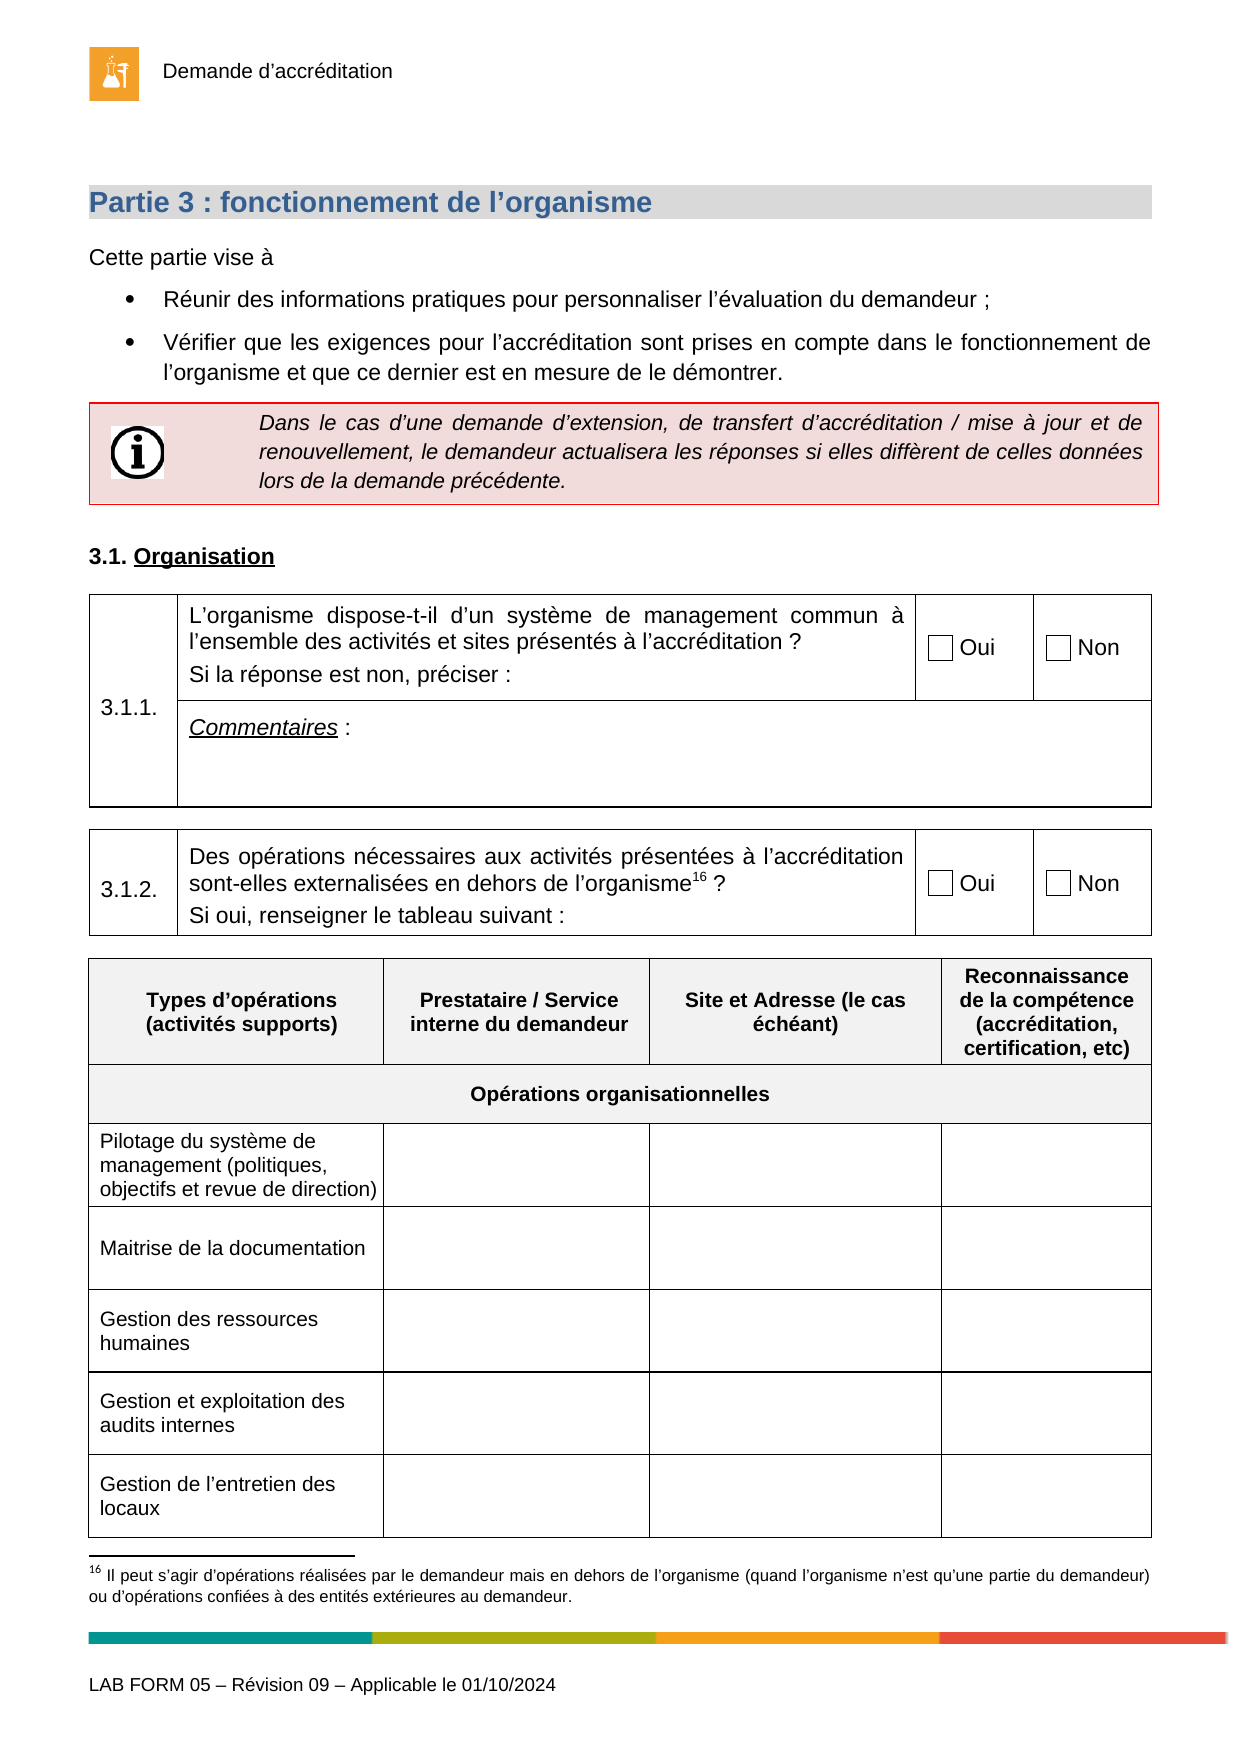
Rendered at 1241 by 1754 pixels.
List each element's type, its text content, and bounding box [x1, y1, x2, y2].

list Réunir des informations pratiques pour personnaliser l’évaluation du demandeur ; [126, 286, 1152, 313]
picture [88, 1632, 1229, 1644]
table_cell [650, 1290, 941, 1371]
table_cell [384, 1124, 649, 1206]
table_header Oui [916, 830, 1033, 935]
table_header Reconnaissance de la compétence (accréditation, certification, etc) [942, 959, 1151, 1064]
table_cell [942, 1455, 1151, 1537]
table_cell [942, 1207, 1151, 1289]
table_header Prestataire / Service interne du demandeur [384, 959, 649, 1064]
table_cell Pilotage du système de management (politiques, objectifs et revue de direction) [89, 1124, 383, 1206]
table_cell [650, 1207, 941, 1289]
table_cell [942, 1373, 1151, 1454]
list Vérifier que les exigences pour l’accréditation sont prises en compte dans le fonctionnement de l’organisme et que ce dernier est en mesure de le démontrer. [126, 329, 1152, 386]
table_cell Gestion des ressources humaines [89, 1290, 383, 1371]
table_cell Opérations organisationnelles [89, 1065, 1151, 1123]
table_header 3.1.1. [90, 595, 177, 806]
picture [111, 426, 164, 479]
table_cell Gestion de l’entretien des locaux [89, 1455, 383, 1537]
table_cell [650, 1455, 941, 1537]
table_header 3.1.2. [90, 830, 177, 935]
table_cell Gestion et exploitation des audits internes [89, 1373, 383, 1454]
table_cell [384, 1207, 649, 1289]
table_cell [384, 1290, 649, 1371]
table_cell [942, 1124, 1151, 1206]
table_cell Maitrise de la documentation [89, 1207, 383, 1289]
table_header Des opérations nécessaires aux activités présentées à l’accréditation sont-elles externalisées en dehors de l’organisme ? Si oui, renseigner le tableau suivant : [178, 830, 915, 935]
text Cette partie vise à [89, 244, 1152, 270]
table_header Dans le cas d’une demande d’extension, de transfert d’accréditation / mise à jour et de renouvellement, le demandeur actualisera les réponses si elles diffèrent de celles données lors de la demande précédente. [90, 404, 1158, 503]
table_header L’organisme dispose-t-il d’un système de management commun à l’ensemble des activités et sites présentés à l’accréditation ? Si la réponse est non, préciser : [178, 595, 915, 700]
table_header Oui [916, 595, 1033, 700]
table_cell [384, 1373, 649, 1454]
table_header Site et Adresse (le cas échéant) [650, 959, 941, 1064]
picture [88, 47, 139, 101]
table_cell Commentaires : [178, 701, 1151, 806]
table_cell [650, 1373, 941, 1454]
table_header Types d’opérations (activités supports) [89, 959, 383, 1064]
table_header Non [1034, 595, 1151, 700]
table_cell [384, 1455, 649, 1537]
table_header Non [1034, 830, 1151, 935]
table_cell [942, 1290, 1151, 1371]
table_cell [650, 1124, 941, 1206]
text Partie 3 : fonctionnement de l’organisme [89, 185, 1152, 219]
text 3.1. Organisation [89, 543, 1152, 569]
